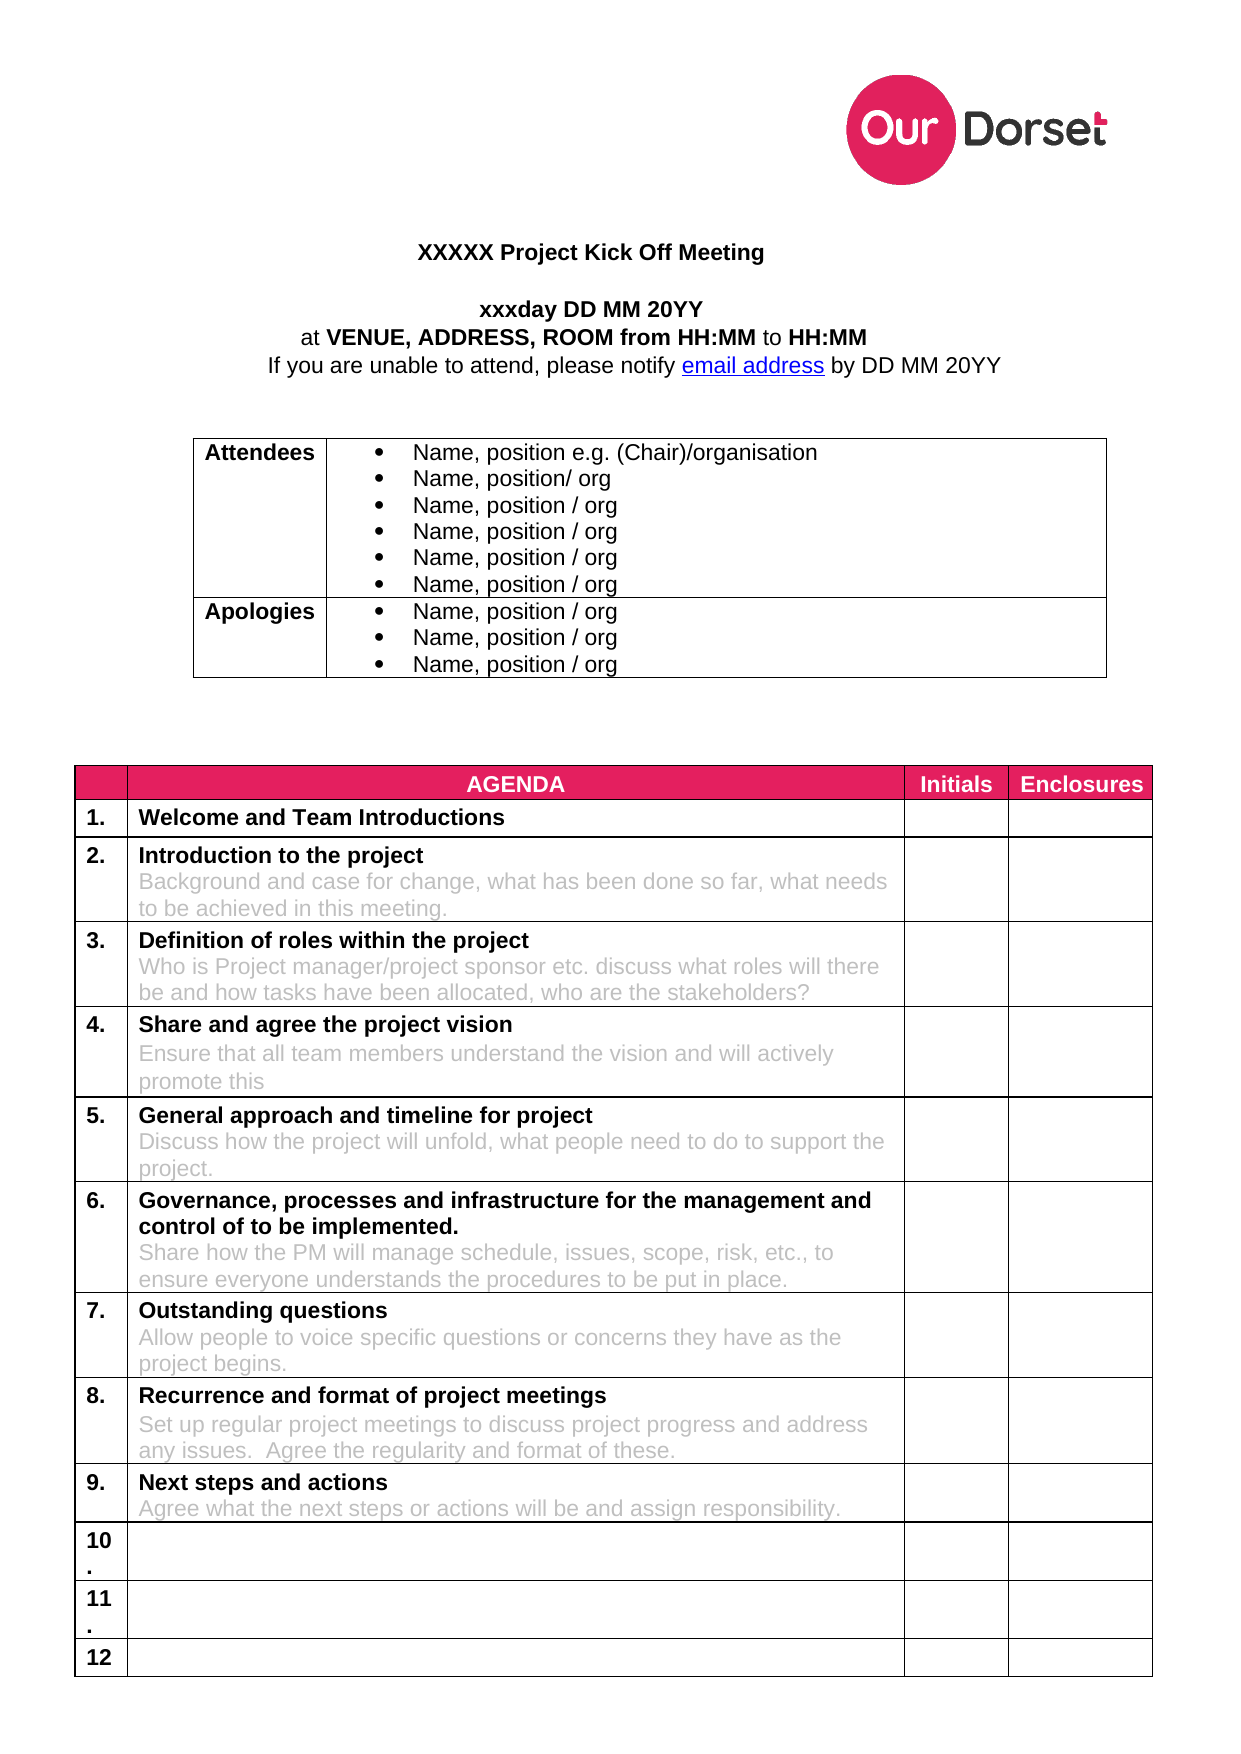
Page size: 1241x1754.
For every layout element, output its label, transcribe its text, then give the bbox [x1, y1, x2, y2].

table_cell General approach and timeline for project Discuss how the project will unfold, what people need to do to support the project. [128, 1098, 904, 1181]
table_cell [1009, 1007, 1152, 1096]
table_cell [128, 1581, 904, 1638]
table_cell [905, 922, 1008, 1006]
picture [846, 75, 1108, 185]
table_cell Definition of roles within the project Who is Project manager/project sponsor etc. discuss what roles will there be and how tasks have been allocated, who are the stakeholders? [128, 922, 904, 1006]
table_cell Introduction to the project Background and case for change, what has been done so far, what needs to be achieved in this meeting. [128, 838, 904, 921]
table_cell [905, 800, 1008, 836]
table_cell [128, 1523, 904, 1580]
table_header [76, 766, 127, 799]
table_cell Share and agree the project vision Ensure that all team members understand the vision and will actively promote this [128, 1007, 904, 1096]
table_cell [1009, 1464, 1152, 1521]
text If you are unable to attend, please notify email address by DD MM 20YY [75, 352, 1194, 379]
table_header AGENDA [128, 766, 904, 799]
table_cell [905, 1523, 1008, 1580]
table_cell Apologies [194, 598, 326, 677]
table_cell 11. [76, 1581, 127, 1638]
table_cell 10. [76, 1523, 127, 1580]
table_cell Governance, processes and infrastructure for the management and control of to be implemented. Share how the PM will manage schedule, issues, scope, risk, etc., to ensure everyone understands the procedures to be put in place. [128, 1182, 904, 1292]
table_cell [905, 1098, 1008, 1181]
table_cell [1009, 1293, 1152, 1377]
table_cell Welcome and Team Introductions [128, 800, 904, 836]
table_cell [905, 1293, 1008, 1377]
table_cell [905, 1639, 1008, 1676]
table_cell [905, 1581, 1008, 1638]
table_cell [905, 838, 1008, 921]
text at VENUE, ADDRESS, ROOM from HH:MM to HH:MM [75, 324, 1092, 350]
table_cell 12. [76, 1639, 127, 1676]
table_cell 7. [76, 1293, 127, 1377]
table_cell [1009, 922, 1152, 1006]
table_cell [1009, 1378, 1152, 1463]
table_cell Next steps and actions Agree what the next steps or actions will be and assign responsibility. [128, 1464, 904, 1521]
table_cell 9. [76, 1464, 127, 1521]
table_cell Recurrence and format of project meetings Set up regular project meetings to discuss project progress and address any issues. Agree the regularity and format of these. [128, 1378, 904, 1463]
table_cell Name, position / org Name, position / org Name, position / org [327, 598, 1106, 677]
table_header Attendees [194, 439, 326, 597]
table_cell [1009, 1098, 1152, 1181]
table_cell [905, 1182, 1008, 1292]
table_cell Outstanding questions Allow people to voice specific questions or concerns they have as the project begins. [128, 1293, 904, 1377]
table_header Initials [905, 766, 1008, 799]
table_cell [1009, 838, 1152, 921]
table_cell 2. [76, 838, 127, 921]
text xxxday DD MM 20YY [75, 296, 1107, 322]
table_cell 5. [76, 1098, 127, 1181]
table_cell 4. [76, 1007, 127, 1096]
text XXXXX Project Kick Off Meeting [75, 239, 1107, 265]
table_cell [1009, 1581, 1152, 1638]
table_cell [128, 1639, 904, 1676]
table_header Name, position e.g. (Chair)/organisation Name, position/ org Name, position / org Name, position / org Name, position / org Name, position / org [327, 439, 1106, 597]
table_cell 3. [76, 922, 127, 1006]
table_cell 1. [76, 800, 127, 836]
table_cell [905, 1007, 1008, 1096]
table_cell [1009, 1639, 1152, 1676]
table_cell [1009, 1182, 1152, 1292]
table_cell [905, 1378, 1008, 1463]
table_cell 8. [76, 1378, 127, 1463]
table_cell [1009, 1523, 1152, 1580]
table_header Enclosures [1009, 766, 1152, 799]
table_cell 6. [76, 1182, 127, 1292]
table_cell [1009, 800, 1152, 836]
table_cell [905, 1464, 1008, 1521]
